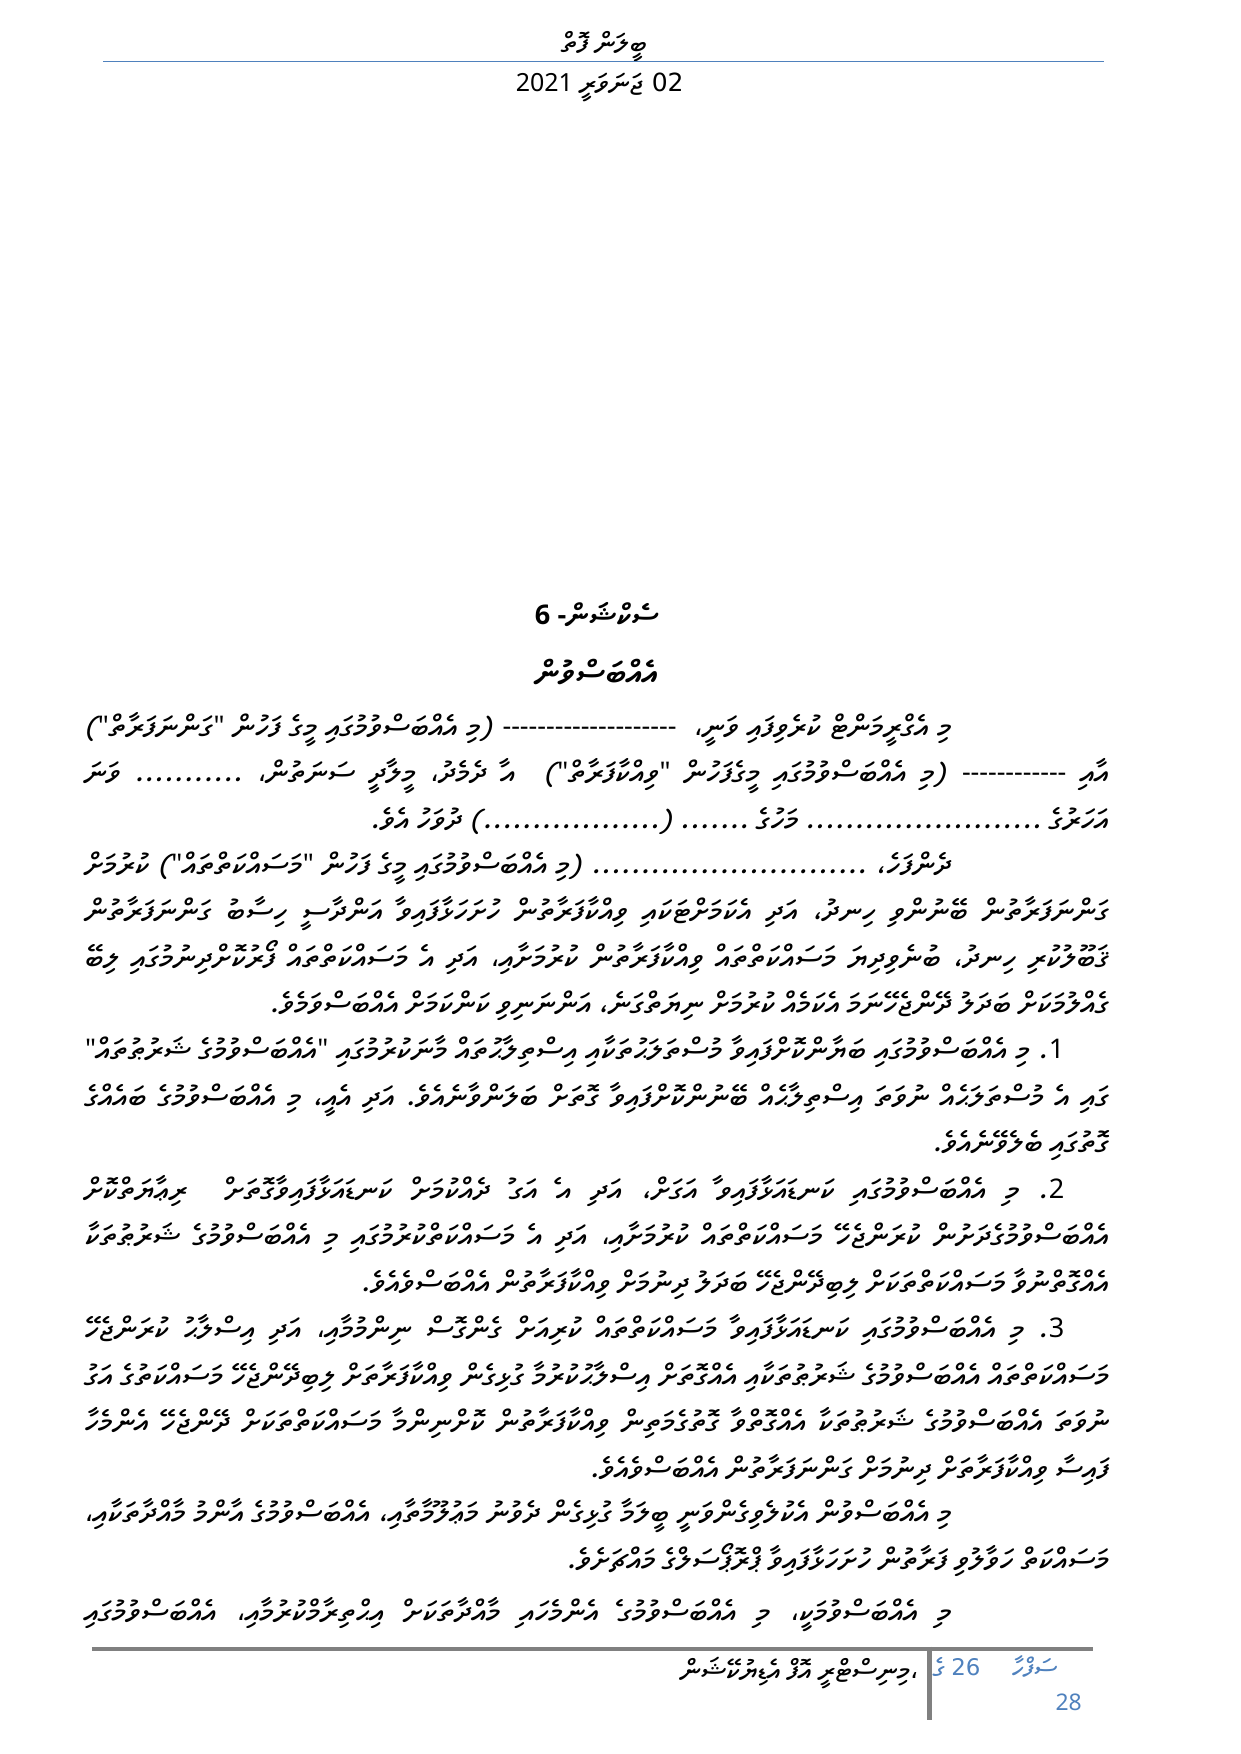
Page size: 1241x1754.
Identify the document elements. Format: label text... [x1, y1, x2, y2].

table_cell އެއްބަސްވުން [73, 651, 1121, 706]
table_cell ދެންފަހެ، ............................ (މި އެއްބަސްވުމުގައި މީގެ ފަހުން "މަސައްކަތްތައް") ކުރުމަށް ގަންނަފަރާތުން ބޭނުންވި ހިނދު، އަދި އެކަމަށްޓަކައި ވިއްކާފަރާތުން ހުށަހަޅާފައިވާ އަންދާސީ ހިސާބު ގަންނަފަރާތުން ޤަބޫލުކުރި ހިނދު، ބުނެވިދިޔަ މަސައްކަތްތައް ވިއްކާފަރާތުން ކުރުމަށާއި، އަދި އެ މަސައްކަތްތައް ފޯރުކޮށްދިނުމުގައި ލިބޭ ގެއްލުމަކަށް ބަދަލު ދޭންޖެހޭނަމަ އެކަމެއް ކުރުމަށް ނިޔަތްގަނެ، އަންނަނިވި ކަންކަމަށް އެއްބަސްވަމެވެ. 1. މި އެއްބަސްވުމުގައި ބަޔާންކޮށްފައިވާ މުސްތަލަޙުތަކާއި އިސްތިލާޙުތައް މާނަކުރުމުގައި "އެއްބަސްވުމުގެ ޝަރުޠުތައް" ގައި އެ މުސްތަލަޙެއް ނުވަތަ އިސްތިލާޙެއް ބޭނުންކޮށްފައިވާ ގޮތަށް ބަލަންވާނެއެވެ. އަދި އެއީ، މި އެއްބަސްވުމުގެ ބައެއްގެ ގޮތުގައި ބެލެވޭނެއެވެ. 2. މި އެއްބަސްވުމުގައި ކަނޑައަޅާފައިވާ އަގަށް، އަދި އެ އަގު ދެއްކުމަށް ކަނޑައަޅާފައިވާގޮތަށް ރިޢާޔަތްކޮށް އެއްބަސްވުމުގެދަށުން ކުރަންޖެހޭ މަސައްކަތްތައް ކުރުމަށާއި، އަދި އެ މަސައްކަތްކުރުމުގައި މި އެއްބަސްވުމުގެ ޝަރުޠުތަކާ އެއްގޮތްނުވާ މަސައްކަތްތަކަށް ލިބިދޭންޖެހޭ ބަދަލު ދިނުމަށް ވިއްކާފަރާތުން އެއްބަސްވެއެވެ. 3. މި އެއްބަސްވުމުގައި ކަނޑައަޅާފައިވާ މަސައްކަތްތައް ކުރިއަށް ގެންގޮސް ނިންމުމާއި، އަދި އިސްލާޙު ކުރަންޖެހޭ މަސައްކަތްތައް އެއްބަސްވުމުގެ ޝަރުޠުތަކާއި އެއްގޮތަށް އިސްލާޙުކުރުމާ ގުޅިގެން ވިއްކާފަރާތަށް ލިބިދޭންޖެހޭ މަސައްކަތުގެ އަގު ނުވަތަ އެއްބަސްވުމުގެ ޝަރުޠުތަކާ އެއްގޮތްވާ ގޮތުގެމަތިން ވިއްކާފަރާތުން ކޮށްނިންމާ މަސައްކަތްތަކަށް ދޭންޖެހޭ އެންމެހާ ފައިސާ ވިއްކާފަރާތަށް ދިނުމަށް ގަންނަފަރާތުން އެއްބަސްވެއެވެ. [73, 844, 1121, 1493]
table_header ސެކްޝަން- 6 [73, 596, 1121, 651]
table_cell މި އެއްބަސްވުން އެކުލެވިގެންވަނީ ބީލަމާ ގުޅިގެން ދެވުނު މަޢުލޫމާތާއި، އެއްބަސްވުމުގެ އާންމު މާއްދާތަކާއި، މަސައްކަތް ހަވާލުވި ފަރާތުން ހުށަހަޅާފައިވާ ޕްރޮޕޯސަލްގެ މައްޗަށެވެ. [73, 1493, 1121, 1591]
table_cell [73, 1591, 1121, 1647]
table_cell މި އެގްރީމަންޓް ކުރެވިފައި ވަނީ، -------------------- (މި އެއްބަސްވުމުގައި މީގެ ފަހުން "ގަންނަފަރާތް") އާއި ------------ (މި އެއްބަސްވުމުގައި މީގެފަހުން "ވިއްކާފަރާތް") އާ ދެމެދު، މީލާދީ ސަނަތުން، ........... ވަނަ އަހަރުގެ ........................ މަހުގެ ....... (..................) ދުވަހު އެވެ. [73, 706, 1121, 844]
